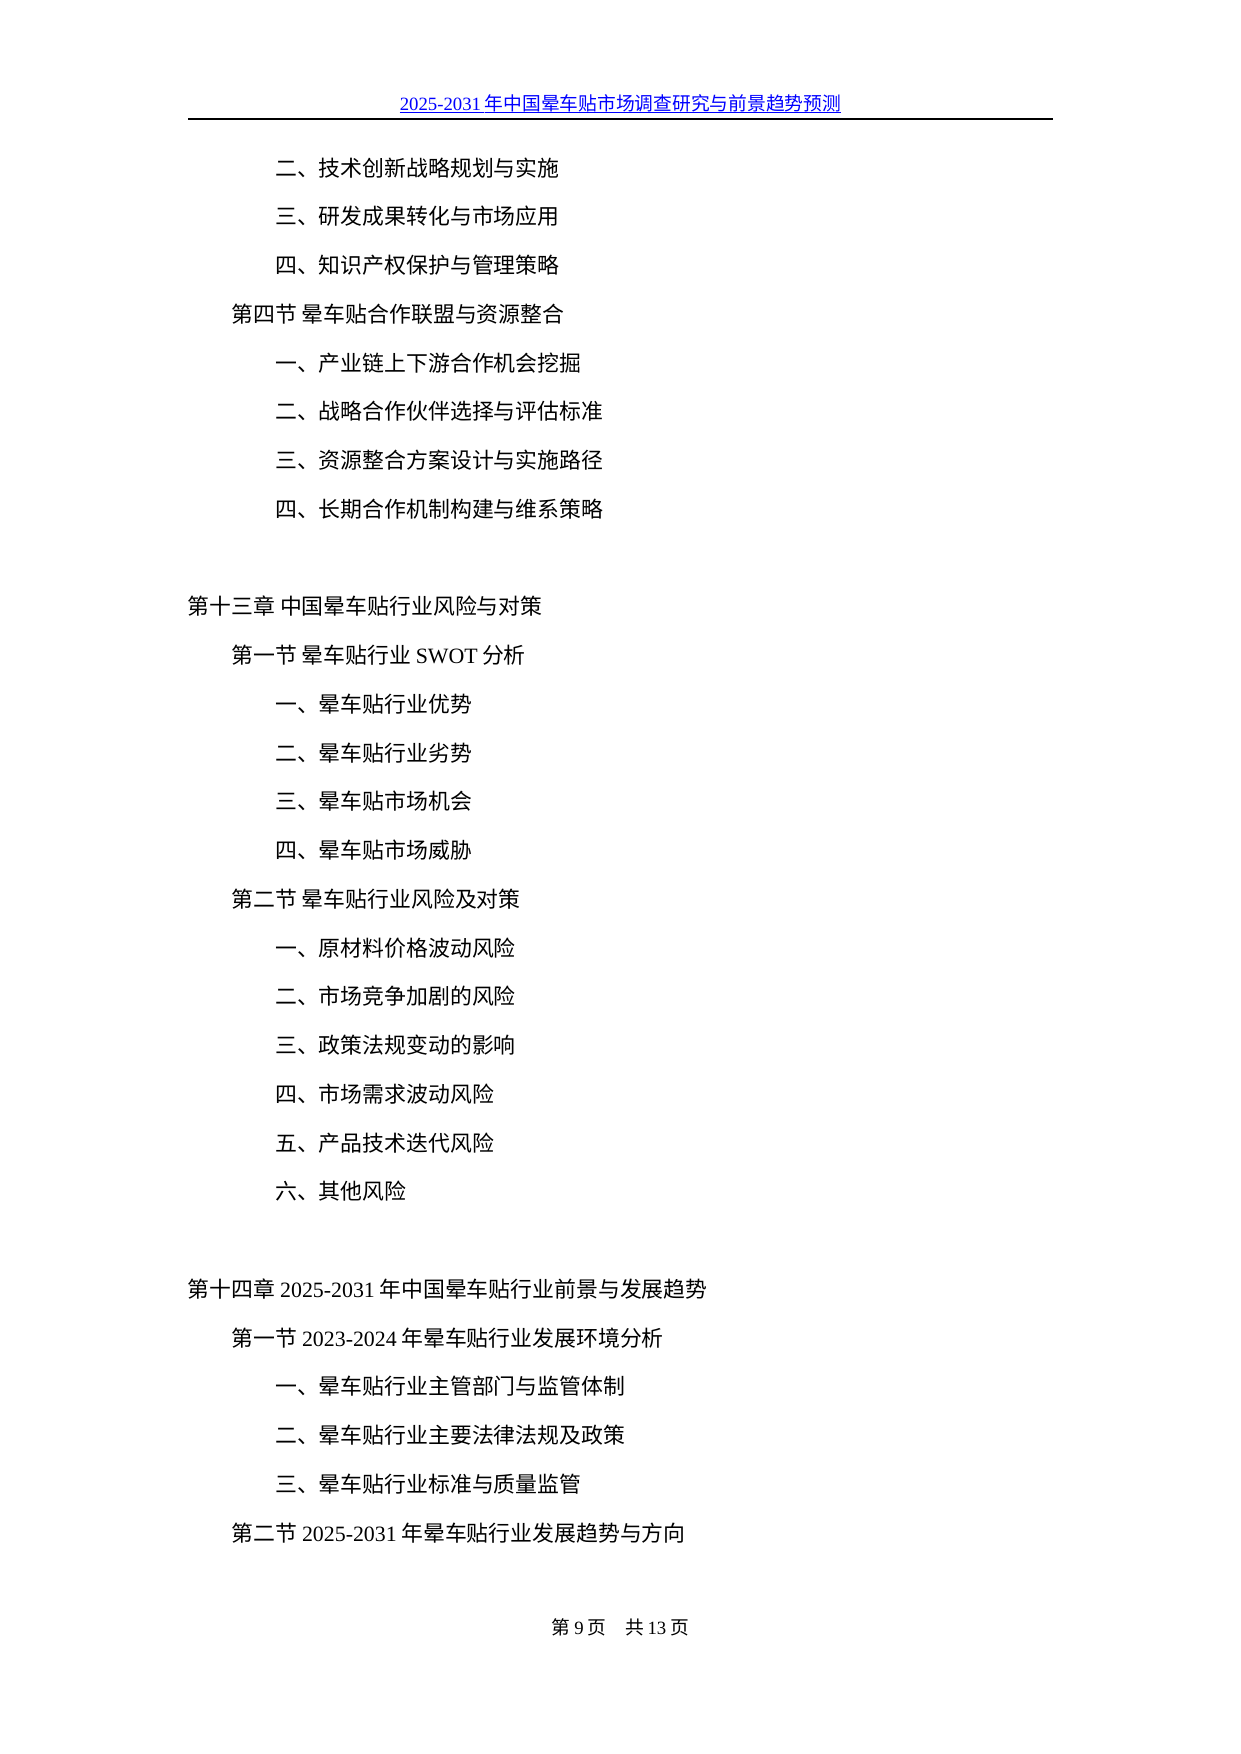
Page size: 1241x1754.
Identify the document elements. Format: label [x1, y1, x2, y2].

text [187, 150, 1053, 1548]
